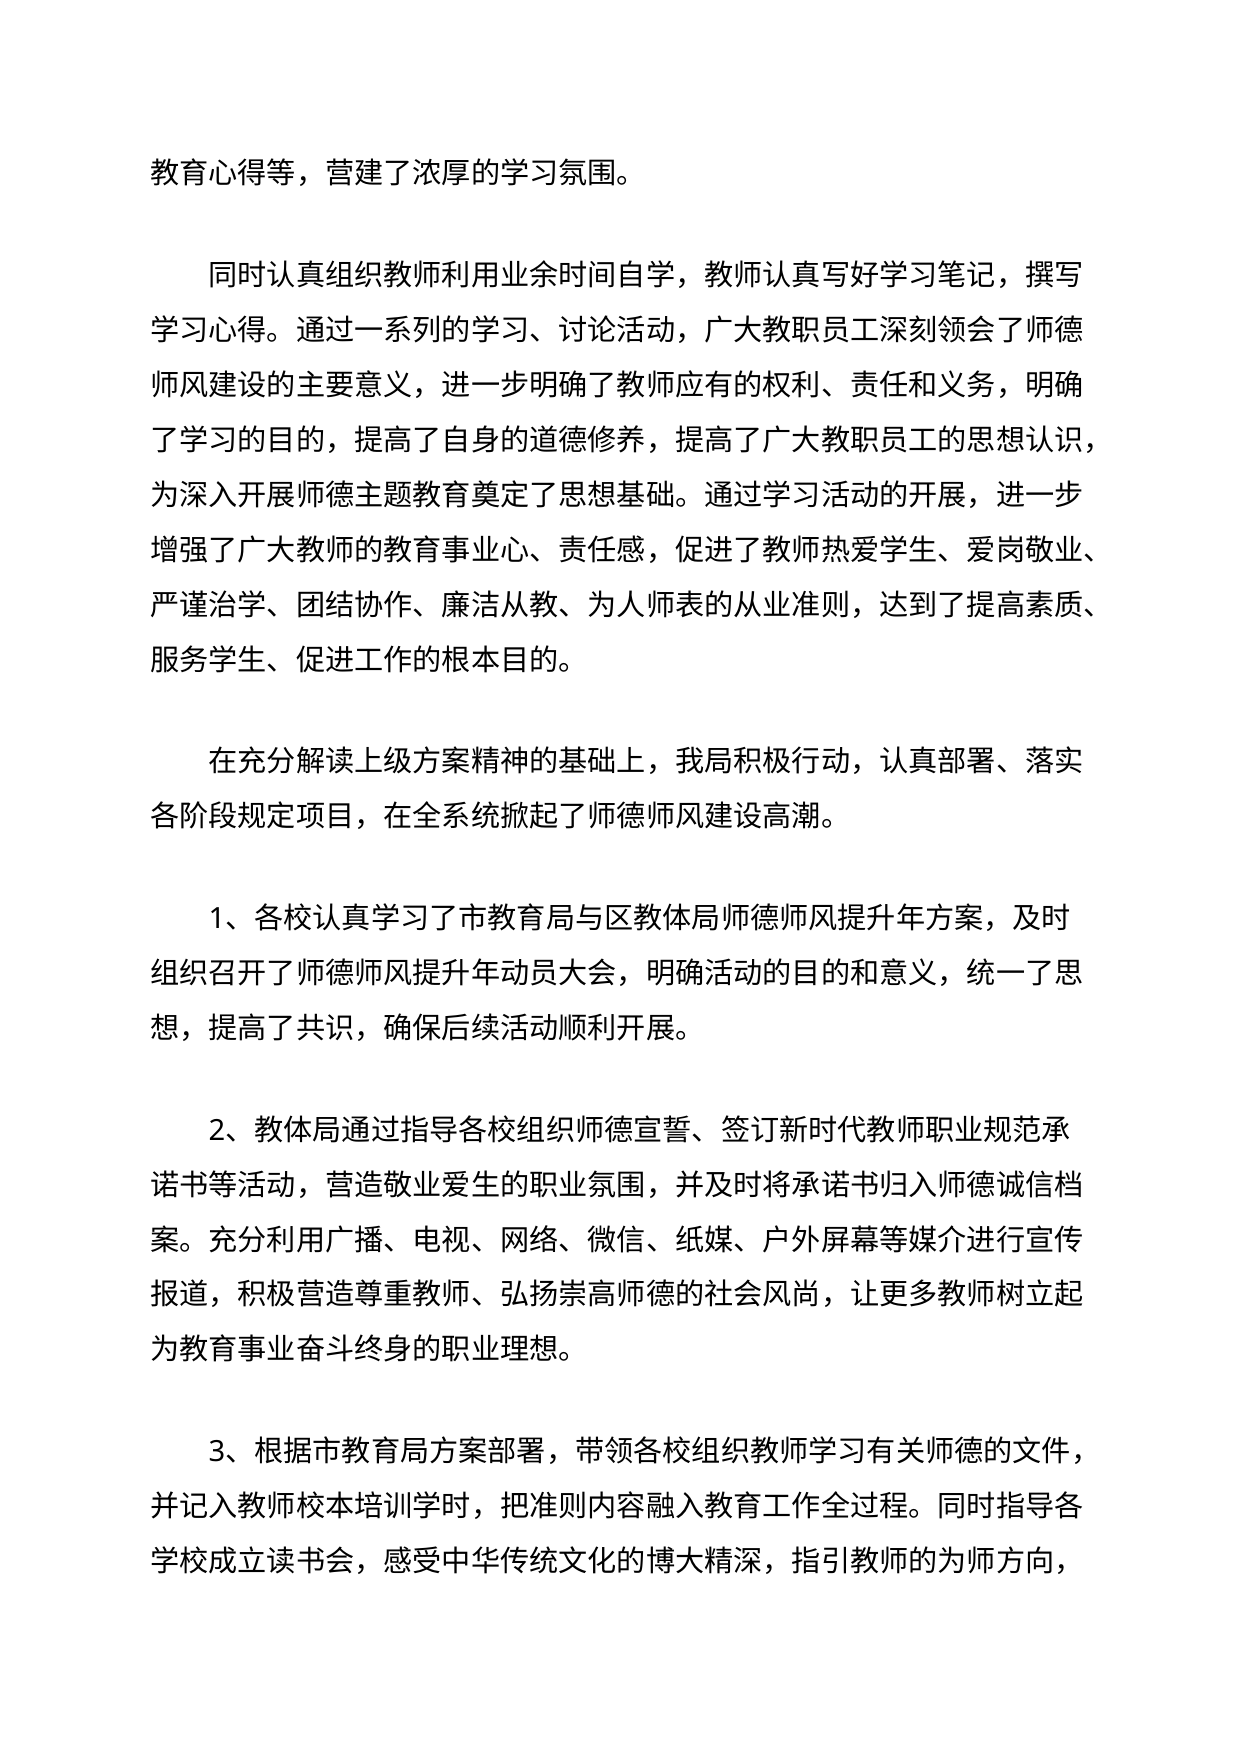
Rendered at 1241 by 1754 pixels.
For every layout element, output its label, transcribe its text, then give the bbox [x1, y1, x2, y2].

text 在充分解读上级方案精神的基础上，我局积极行动，认真部署、落实各阶段规定项目，在全系统掀起了师德师风建设高潮。 [150, 738, 1090, 835]
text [150, 1428, 1090, 1580]
text 1、各校认真学习了市教育局与区教体局师德师风提升年方案，及时组织召开了师德师风提升年动员大会，明确活动的目的和意义，统一了思想，提高了共识，确保后续活动顺利开展。 [150, 894, 1090, 1047]
text 同时认真组织教师利用业余时间自学，教师认真写好学习笔记，撰写学习心得。通过一系列的学习、讨论活动，广大教职员工深刻领会了师德师风建设的主要意义，进一步明确了教师应有的权利、责任和义务，明确了学习的目的，提高了自身的道德修养，提高了广大教职员工的思想认识，为深入开展师德主题教育奠定了思想基础。通过学习活动的开展，进一步增强了广大教师的教育事业心、责任感，促进了教师热爱学生、爱岗敬业、严谨治学、团结协作、廉洁从教、为人师表的从业准则，达到了提高素质、服务学生、促进工作的根本目的。 [150, 252, 1090, 678]
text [150, 150, 1090, 192]
text 2、教体局通过指导各校组织师德宣誓、签订新时代教师职业规范承诺书等活动，营造敬业爱生的职业氛围，并及时将承诺书归入师德诚信档案。充分利用广播、电视、网络、微信、纸媒、户外屏幕等媒介进行宣传报道，积极营造尊重教师、弘扬崇高师德的社会风尚，让更多教师树立起为教育事业奋斗终身的职业理想。 [150, 1106, 1090, 1368]
